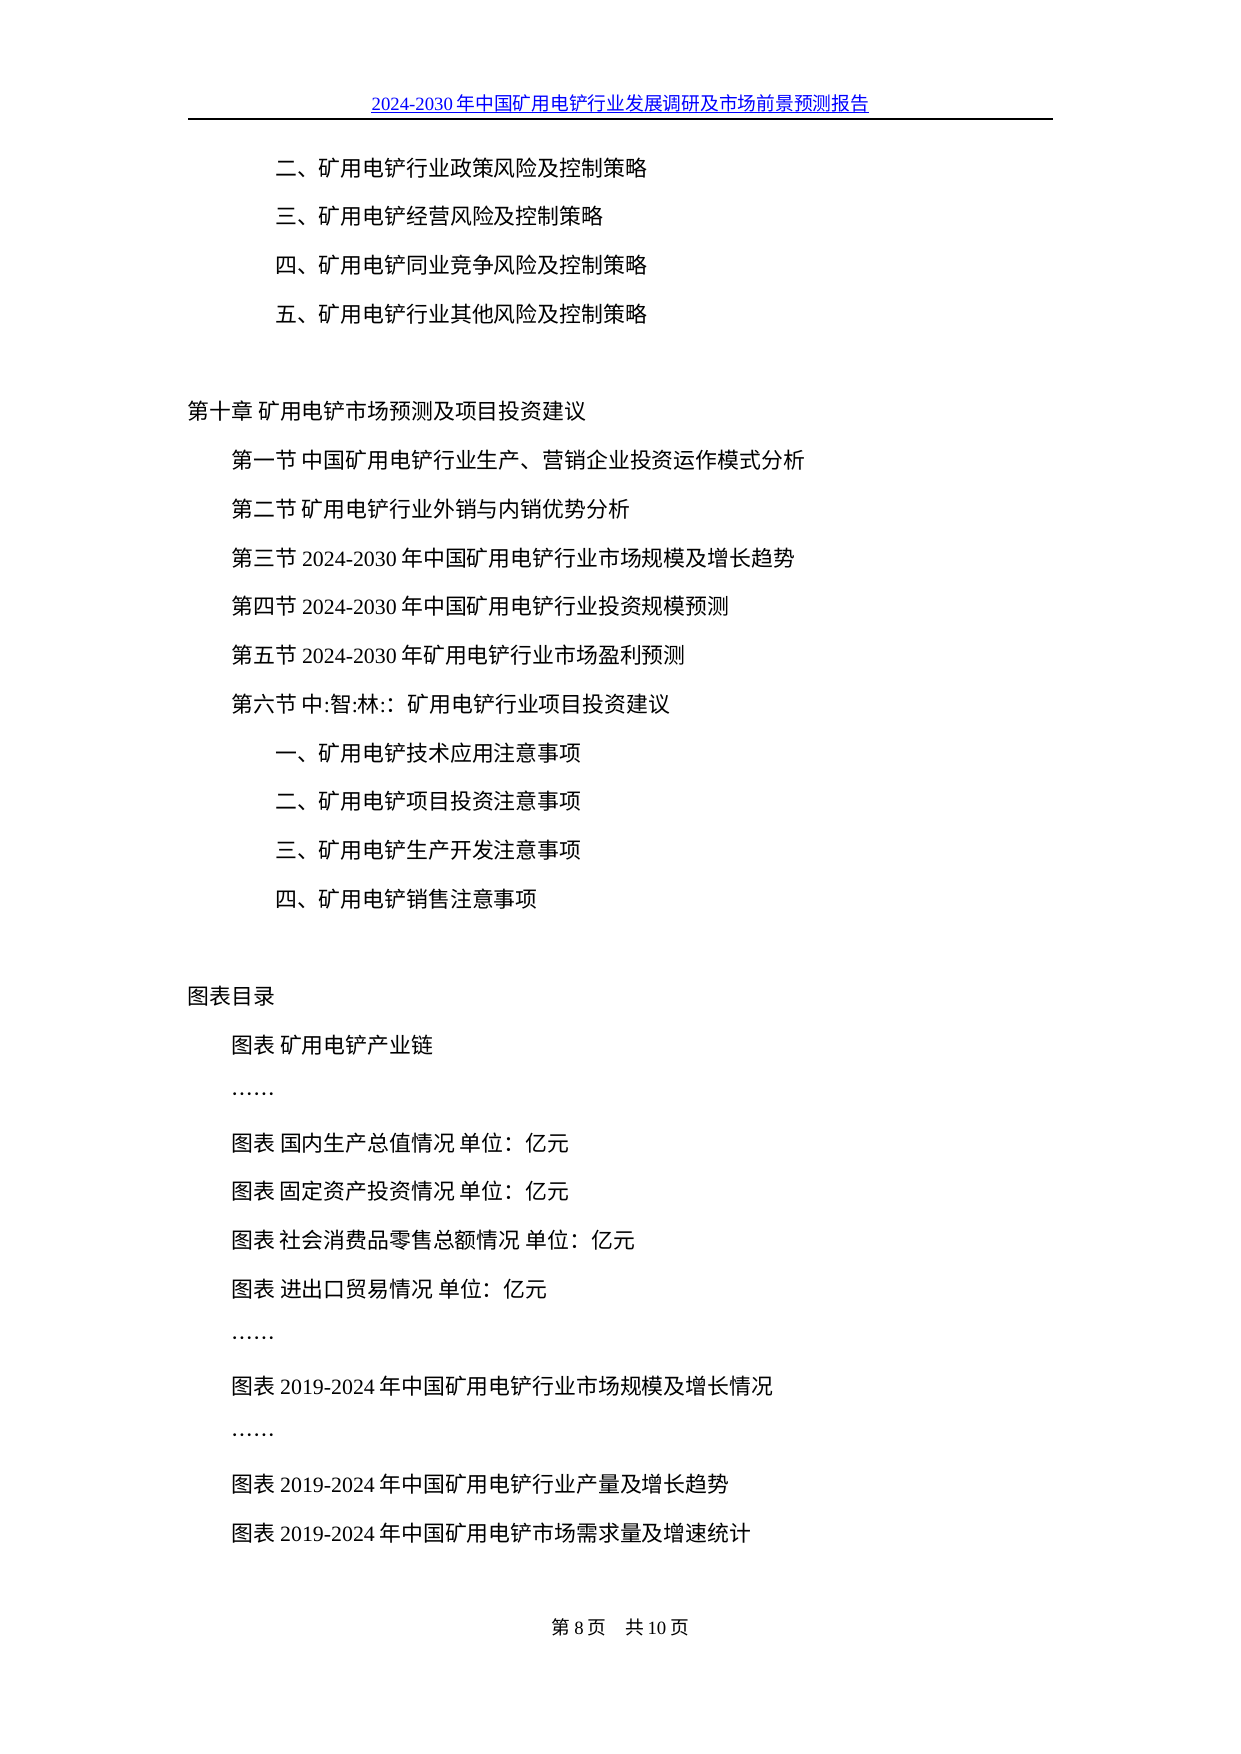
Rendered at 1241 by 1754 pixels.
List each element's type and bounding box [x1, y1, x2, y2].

text [187, 150, 1053, 1548]
